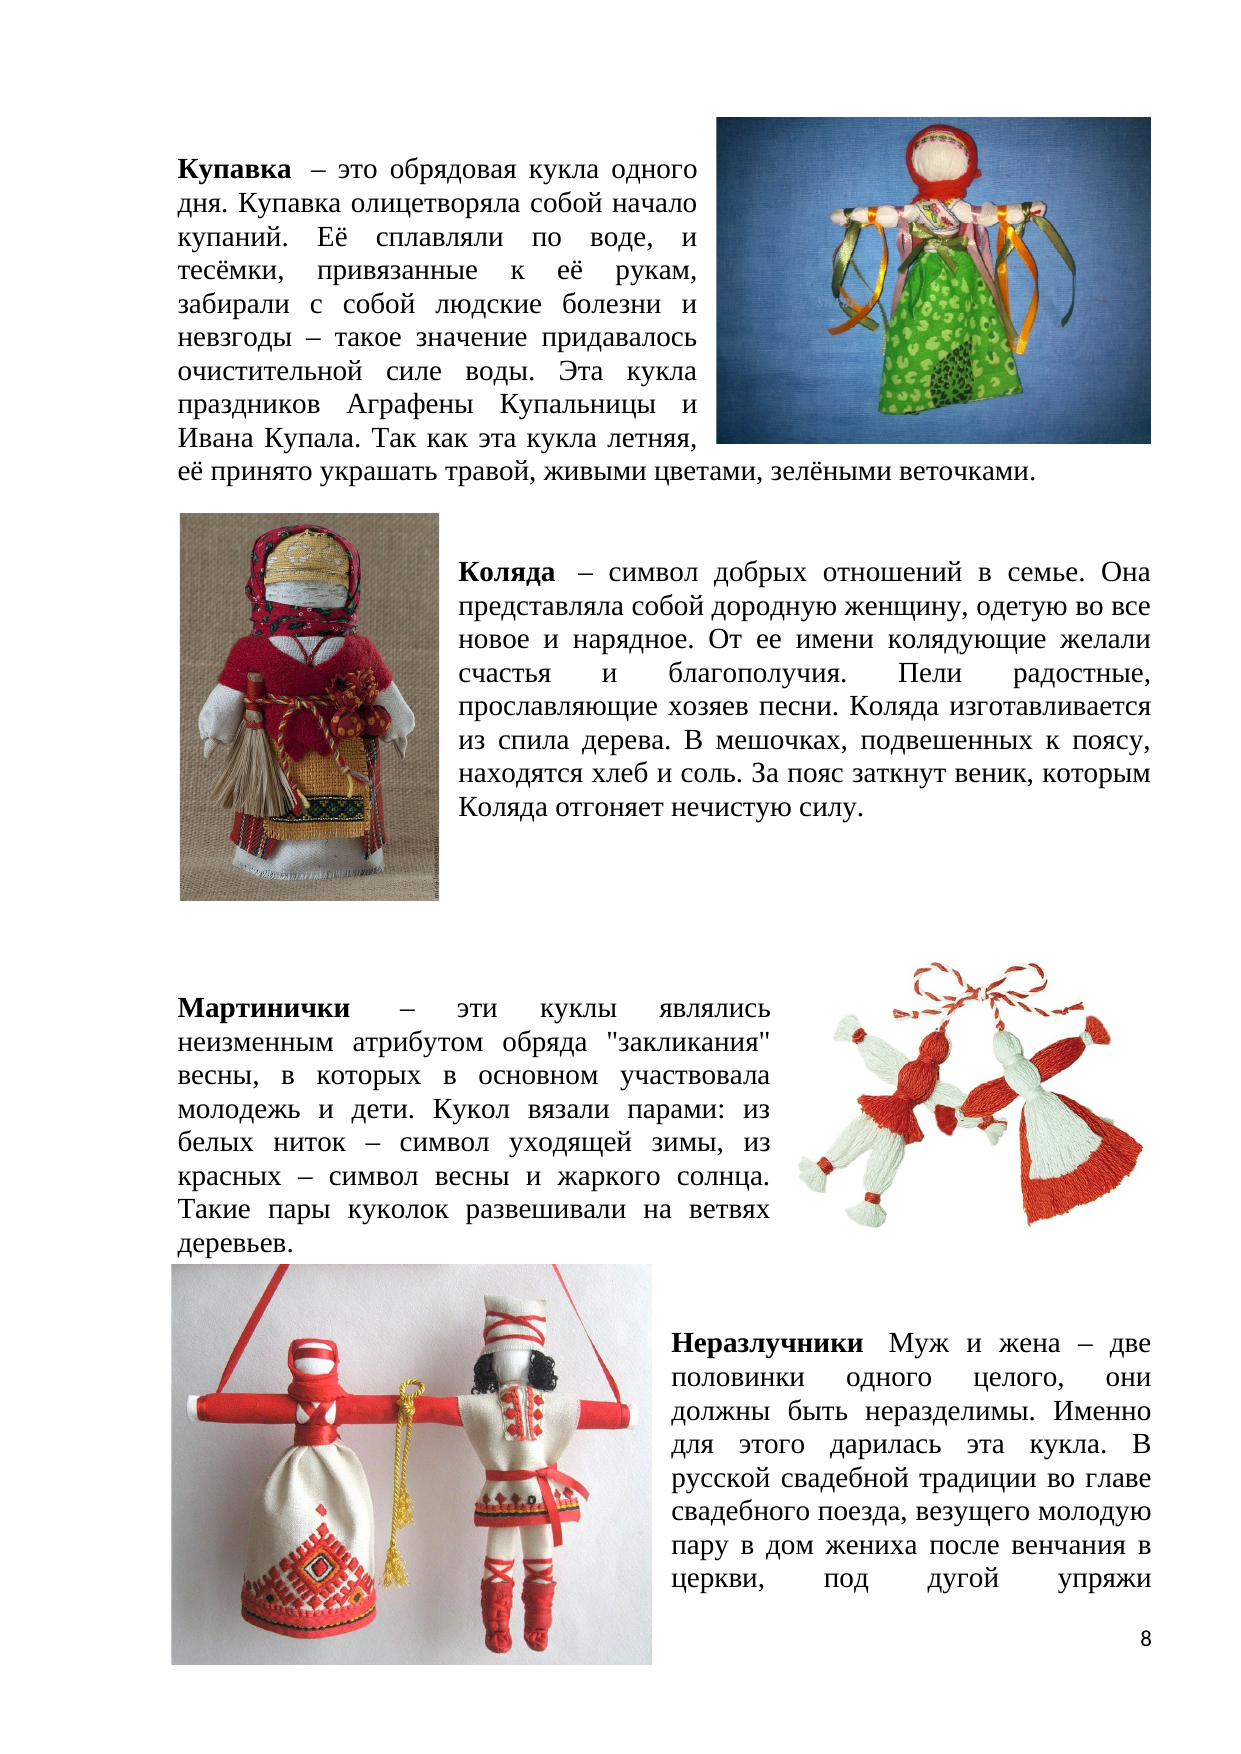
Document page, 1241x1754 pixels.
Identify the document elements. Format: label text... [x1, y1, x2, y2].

picture [716, 117, 1151, 443]
picture [171, 1264, 653, 1665]
picture [179, 513, 439, 898]
text Коляда – символ добрых отношений в семье. Она представляла собой дородную женщину, одетую во все новое и нарядное. От ее имени колядующие желали счастья и благополучия. Пели радостные, прославляющие хозяев песни. Коляда изготавливается из спила дерева. В мешочках, подвешенных к поясу, находятся хлеб и соль. За пояс заткнут веник, которым Коляда отгоняет нечистую силу. [439, 554, 1152, 822]
picture [789, 956, 1151, 1234]
